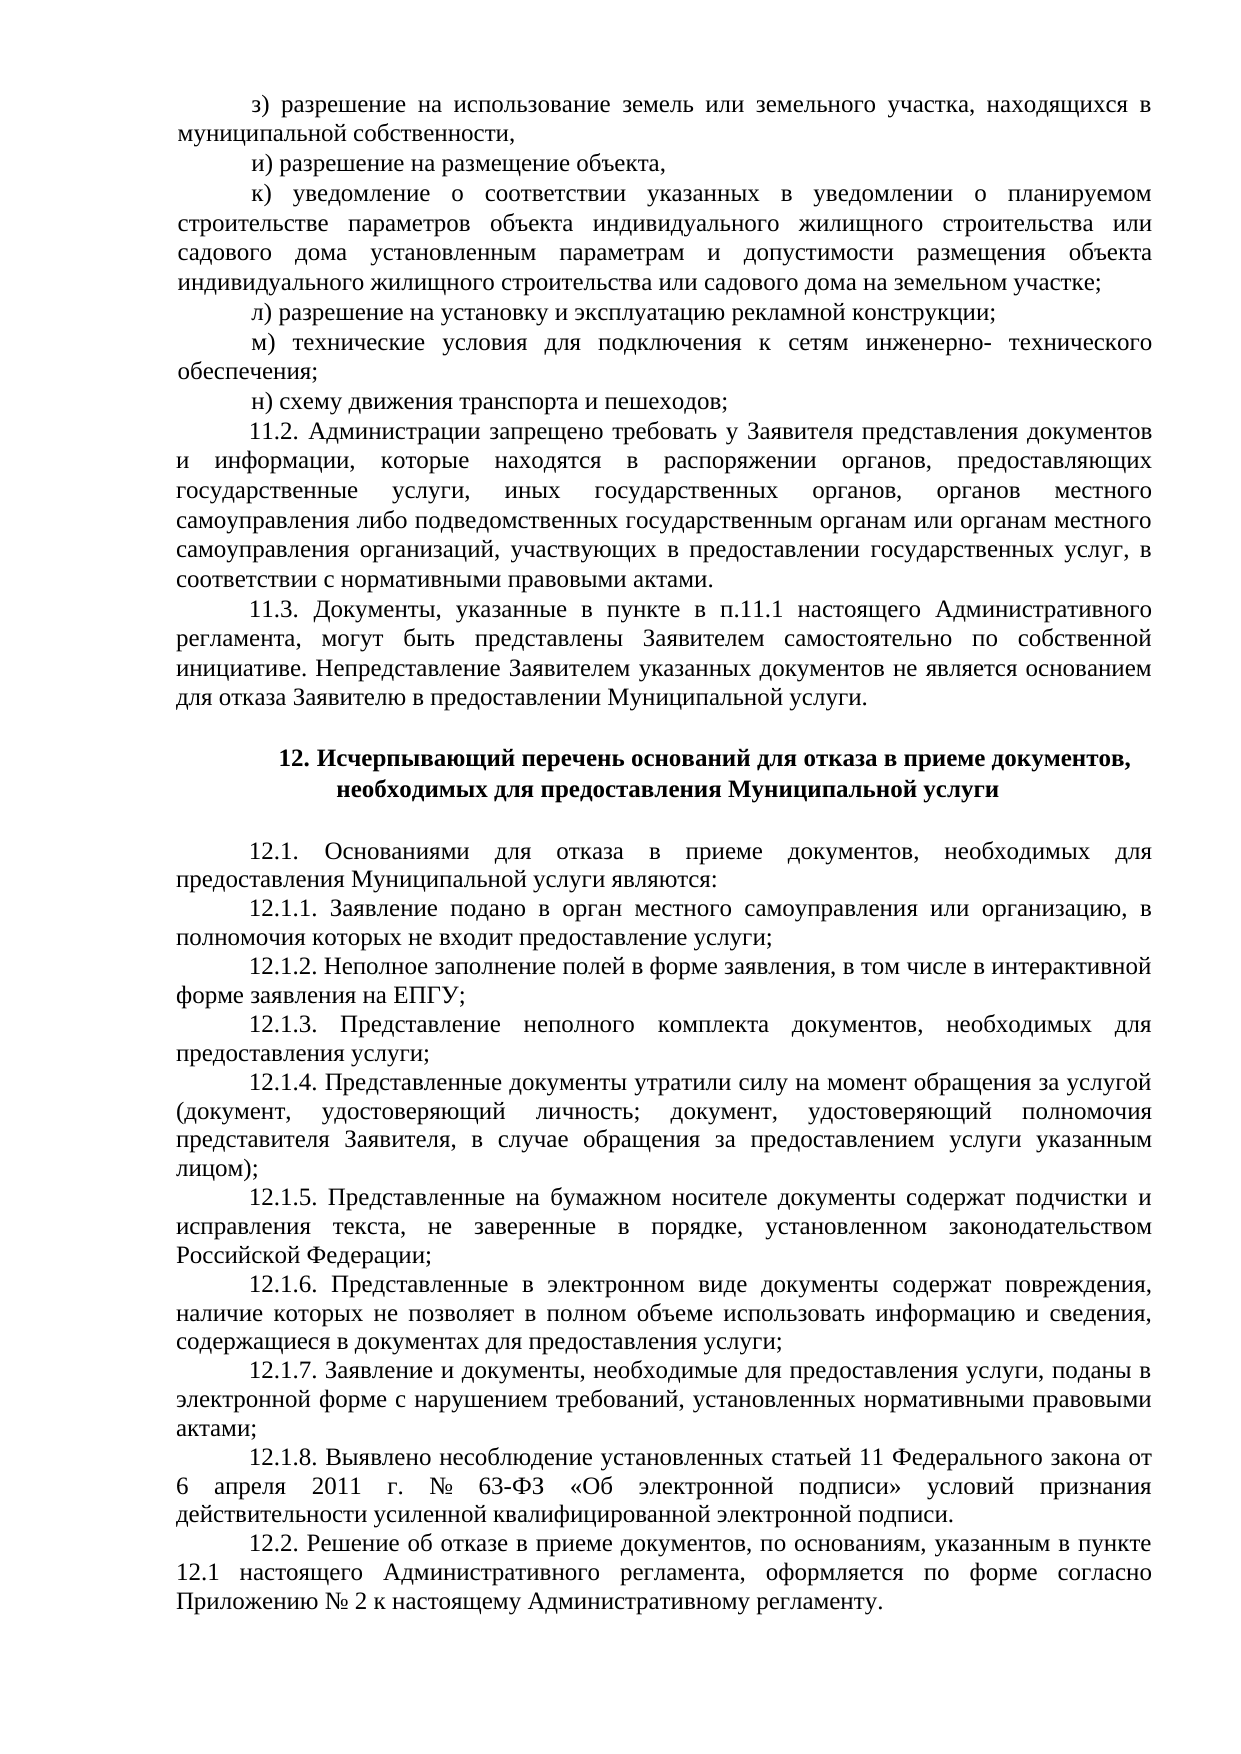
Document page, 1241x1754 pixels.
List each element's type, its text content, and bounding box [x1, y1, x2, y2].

text к) уведомление о соответствии указанных в уведомлении о планируемом строительстве параметров объекта индивидуального жилищного строительства или садового дома установленным параметрам и допустимости размещения объекта индивидуального жилищного строительства или садового дома на земельном участке; [177, 178, 1153, 296]
text 12.2. Решение об отказе в приеме документов, по основаниям, указанным в пункте 12.1 настоящего Административного регламента, оформляется по форме согласно Приложению № 2 к настоящему Административному регламенту. [176, 1528, 1153, 1615]
text 12.1.5. Представленные на бумажном носителе документы содержат подчистки и исправления текста, не заверенные в порядке, установленном законодательством Российской Федерации; [176, 1182, 1153, 1268]
text 11.3. Документы, указанные в пункте в п.11.1 настоящего Административного регламента, могут быть представлены Заявителем самостоятельно по собственной инициативе. Непредставление Заявителем указанных документов не является основанием для отказа Заявителю в предоставлении Муниципальной услуги. [176, 594, 1153, 711]
text з) разрешение на использование земель или земельного участка, находящихся в муниципальной собственности, [177, 89, 1153, 147]
text 12.1.4. Представленные документы утратили силу на момент обращения за услугой (документ, удостоверяющий личность; документ, удостоверяющий полномочия представителя Заявителя, в случае обращения за предоставлением услуги указанным лицом); [176, 1067, 1153, 1182]
text 12.1.3. Представление неполного комплекта документов, необходимых для предоставления услуги; [176, 1009, 1153, 1067]
text м) технические условия для подключения к сетям инженерно- технического обеспечения; [177, 327, 1153, 385]
text 12.1. Основаниями для отказа в приеме документов, необходимых для предоставления Муниципальной услуги являются: [176, 836, 1153, 893]
text 12.1.8. Выявлено несоблюдение установленных статьей 11 Федерального закона от 6 апреля 2011 г. № 63-ФЗ «Об электронной подписи» условий признания действительности усиленной квалифицированной электронной подписи. [176, 1442, 1153, 1528]
text 12.1.7. Заявление и документы, необходимые для предоставления услуги, поданы в электронной форме с нарушением требований, установленных нормативными правовыми актами; [176, 1355, 1153, 1442]
text н) схему движения транспорта и пешеходов; [251, 386, 1153, 415]
text 11.2. Администрации запрещено требовать у Заявителя представления документов и информации, которые находятся в распоряжении органов, предоставляющих государственные услуги, иных государственных органов, органов местного самоуправления либо подведомственных государственным органам или органам местного самоуправления организаций, участвующих в предоставлении государственных услуг, в соответствии с нормативными правовыми актами. [176, 416, 1153, 593]
text 12.1.1. Заявление подано в орган местного самоуправления или организацию, в полномочия которых не входит предоставление услуги; [176, 893, 1153, 951]
text 12.1.2. Неполное заполнение полей в форме заявления, в том числе в интерактивной форме заявления на ЕПГУ; [176, 951, 1153, 1009]
text 12.1.6. Представленные в электронном виде документы содержат повреждения, наличие которых не позволяет в полном объеме использовать информацию и сведения, содержащиеся в документах для предоставления услуги; [176, 1269, 1153, 1355]
text и) разрешение на размещение объекта, [251, 148, 1153, 177]
subtitle 12. Исчерпывающий перечень оснований для отказа в приеме документов, необходимых для предоставления Муниципальной услуги [177, 743, 1158, 803]
text л) разрешение на установку и эксплуатацию рекламной конструкции; [251, 297, 1153, 325]
